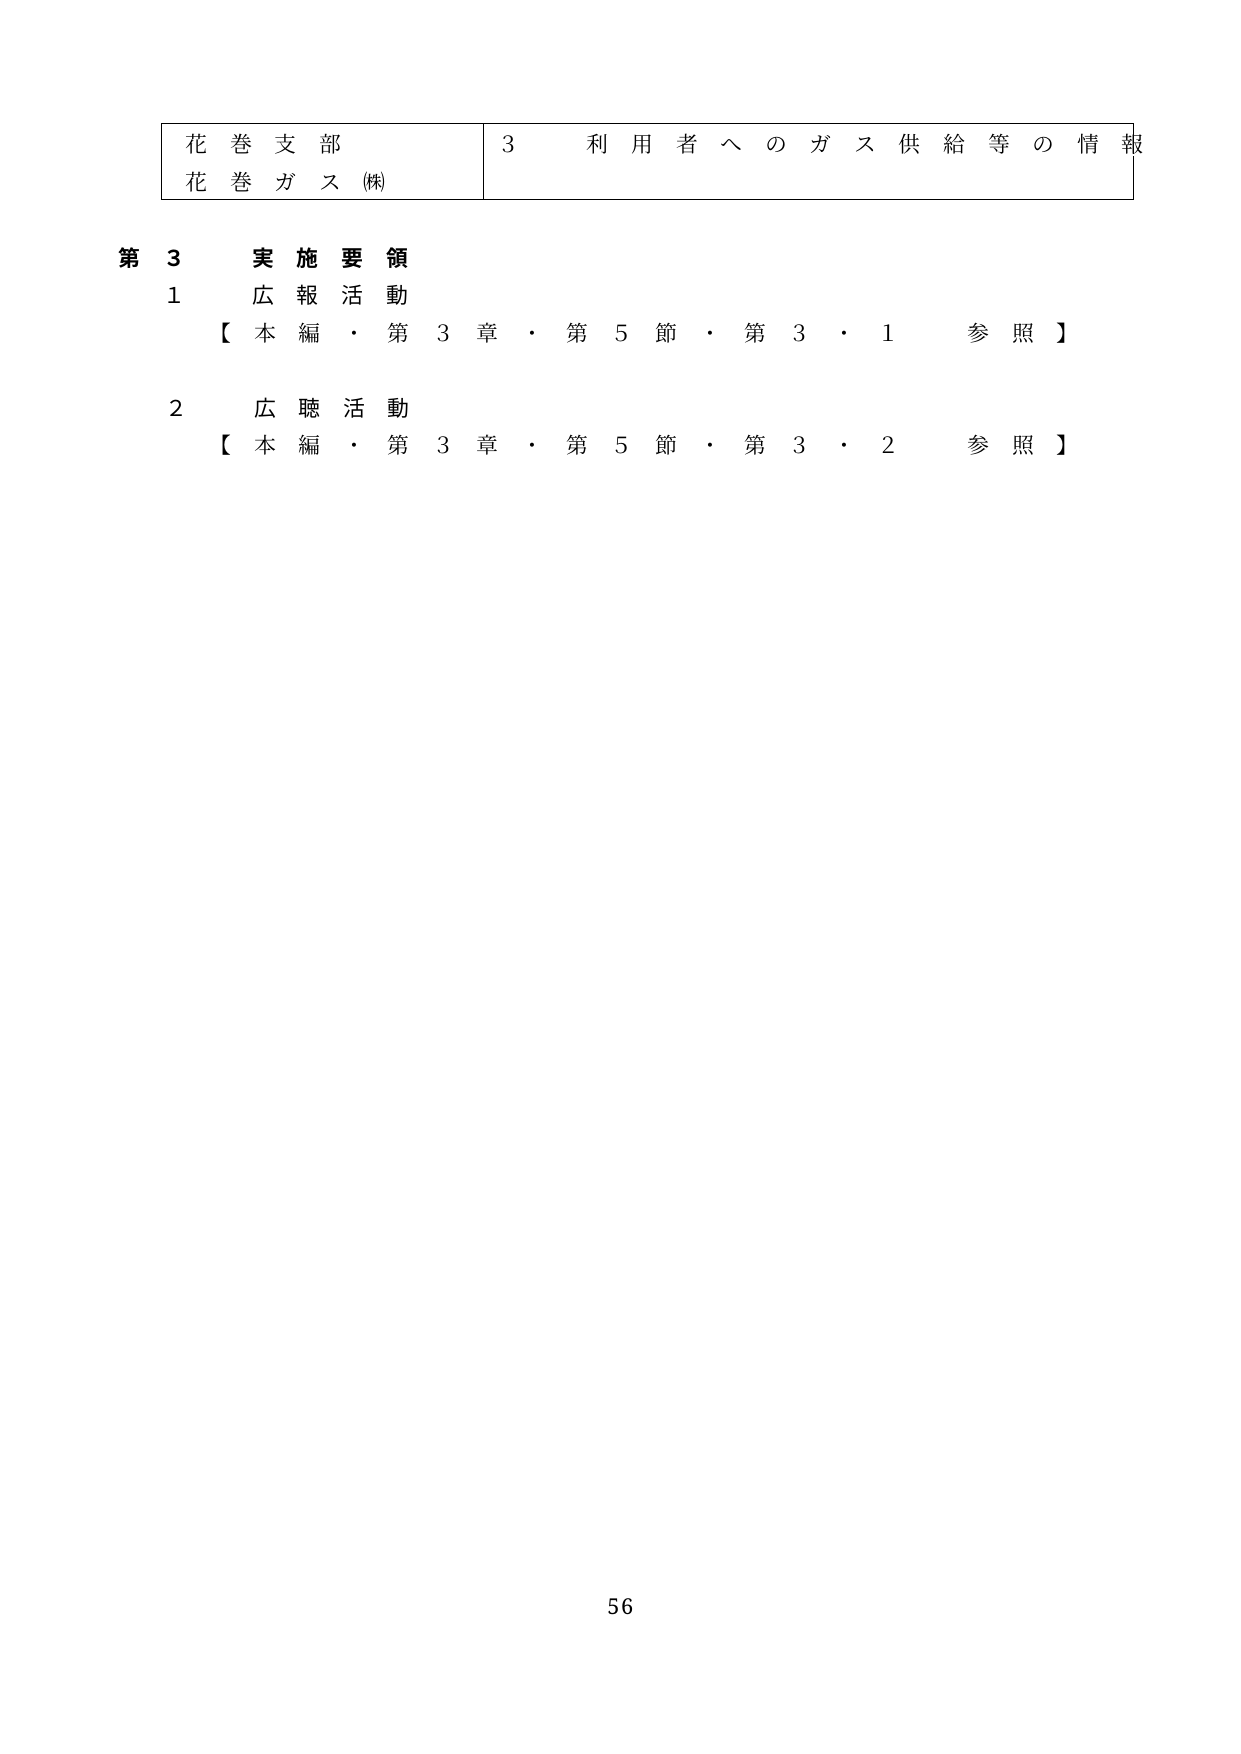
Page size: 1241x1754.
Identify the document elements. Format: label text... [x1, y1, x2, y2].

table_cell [484, 124, 1133, 199]
text 【本編・第３章・第５節・第３・２ 参照】 [118, 425, 1122, 463]
text ２ 広聴活動 [118, 388, 1122, 425]
text １ 広報活動 [118, 275, 1122, 313]
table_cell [162, 124, 483, 199]
text 第３ 実施要領 [118, 238, 1122, 275]
text 【本編・第３章・第５節・第３・１ 参照】 [118, 313, 1122, 350]
